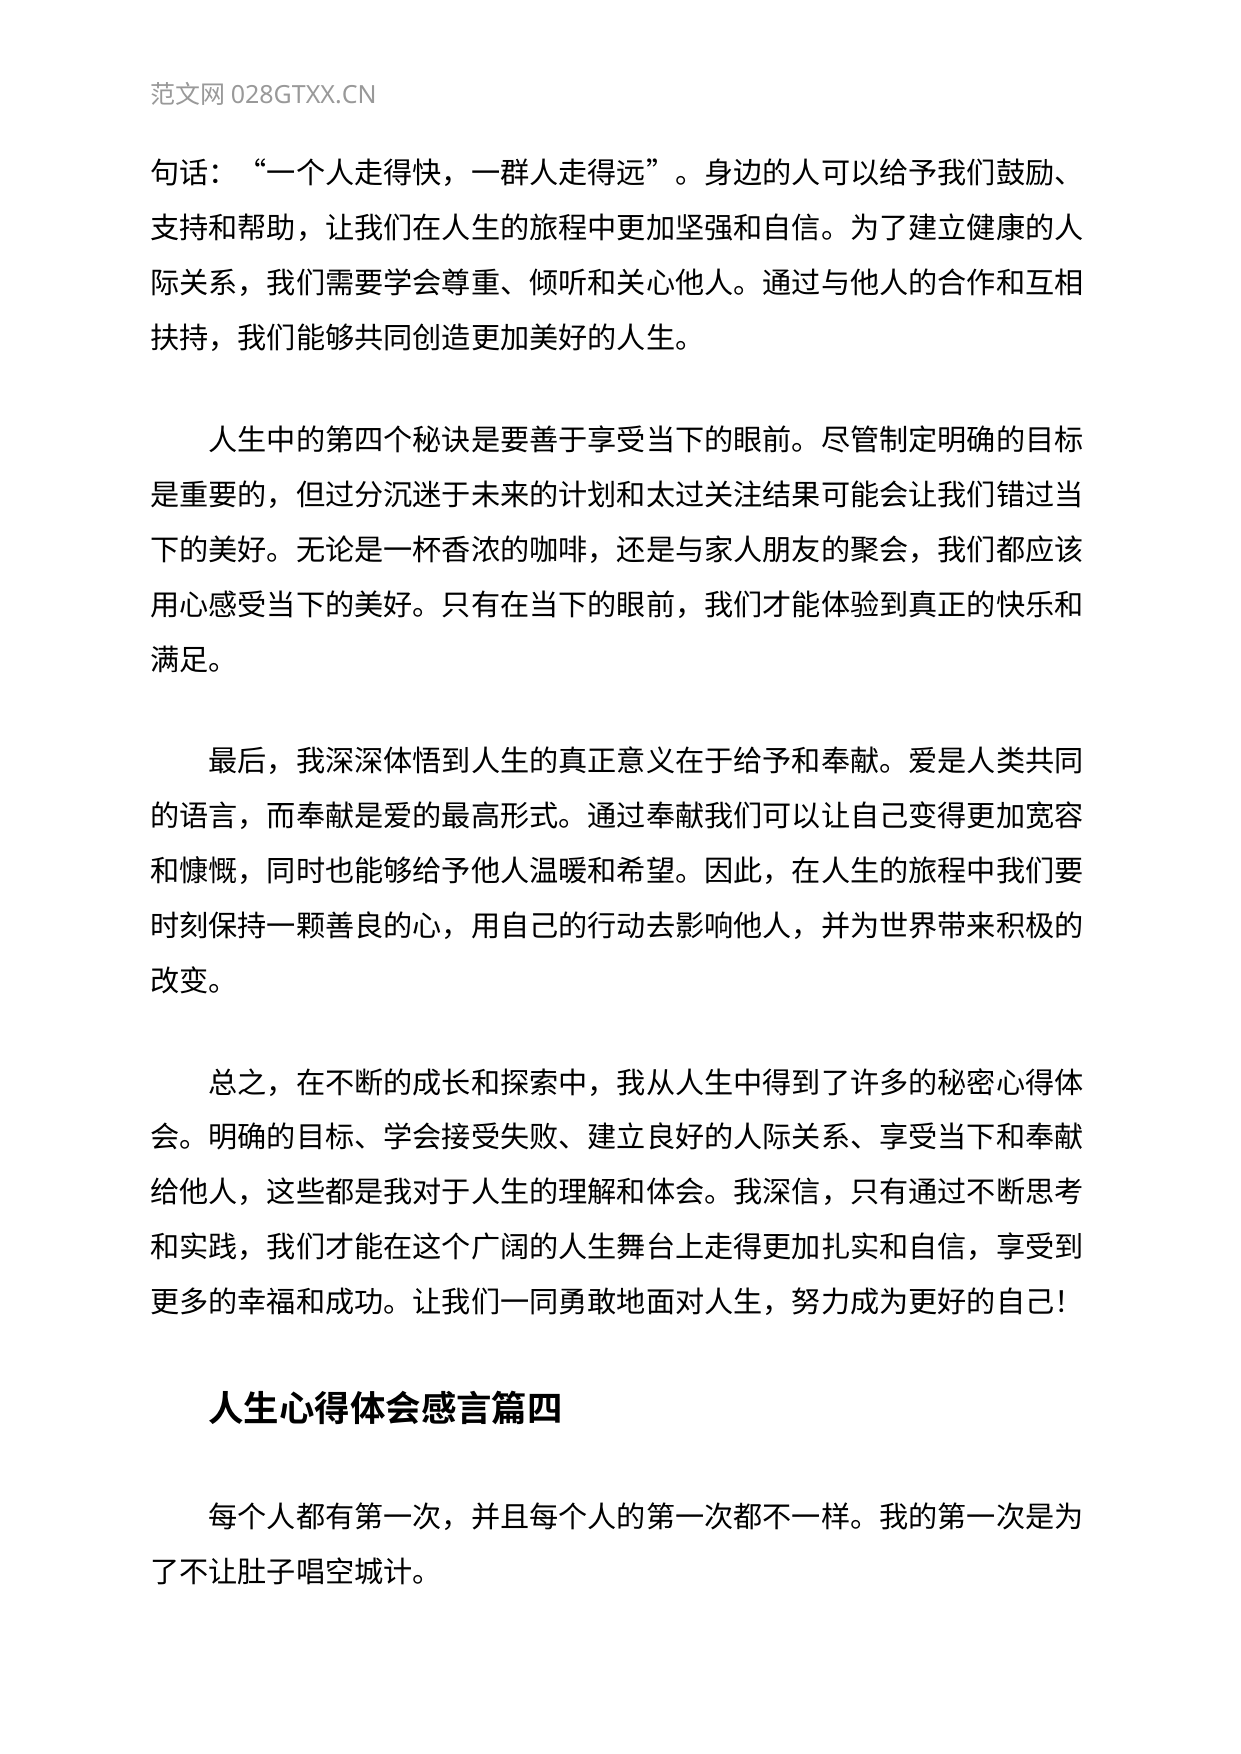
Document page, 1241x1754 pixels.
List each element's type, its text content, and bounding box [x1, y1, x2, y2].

text 每个人都有第一次，并且每个人的第一次都不一样。我的第一次是为了不让肚子唱空城计。 [150, 1494, 1090, 1591]
text 人生中的第四个秘诀是要善于享受当下的眼前。尽管制定明确的目标是重要的，但过分沉迷于未来的计划和太过关注结果可能会让我们错过当下的美好。无论是一杯香浓的咖啡，还是与家人朋友的聚会，我们都应该用心感受当下的美好。只有在当下的眼前，我们才能体验到真正的快乐和满足。 [150, 416, 1090, 678]
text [150, 150, 1090, 357]
text 人生心得体会感言篇四 [150, 1381, 1090, 1432]
text 总之，在不断的成长和探索中，我从人生中得到了许多的秘密心得体会。明确的目标、学会接受失败、建立良好的人际关系、享受当下和奉献给他人，这些都是我对于人生的理解和体会。我深信，只有通过不断思考和实践，我们才能在这个广阔的人生舞台上走得更加扎实和自信，享受到更多的幸福和成功。让我们一同勇敢地面对人生，努力成为更好的自己！ [150, 1059, 1090, 1321]
text 最后，我深深体悟到人生的真正意义在于给予和奉献。爱是人类共同的语言，而奉献是爱的最高形式。通过奉献我们可以让自己变得更加宽容和慷慨，同时也能够给予他人温暖和希望。因此，在人生的旅程中我们要时刻保持一颗善良的心，用自己的行动去影响他人，并为世界带来积极的改变。 [150, 738, 1090, 1000]
